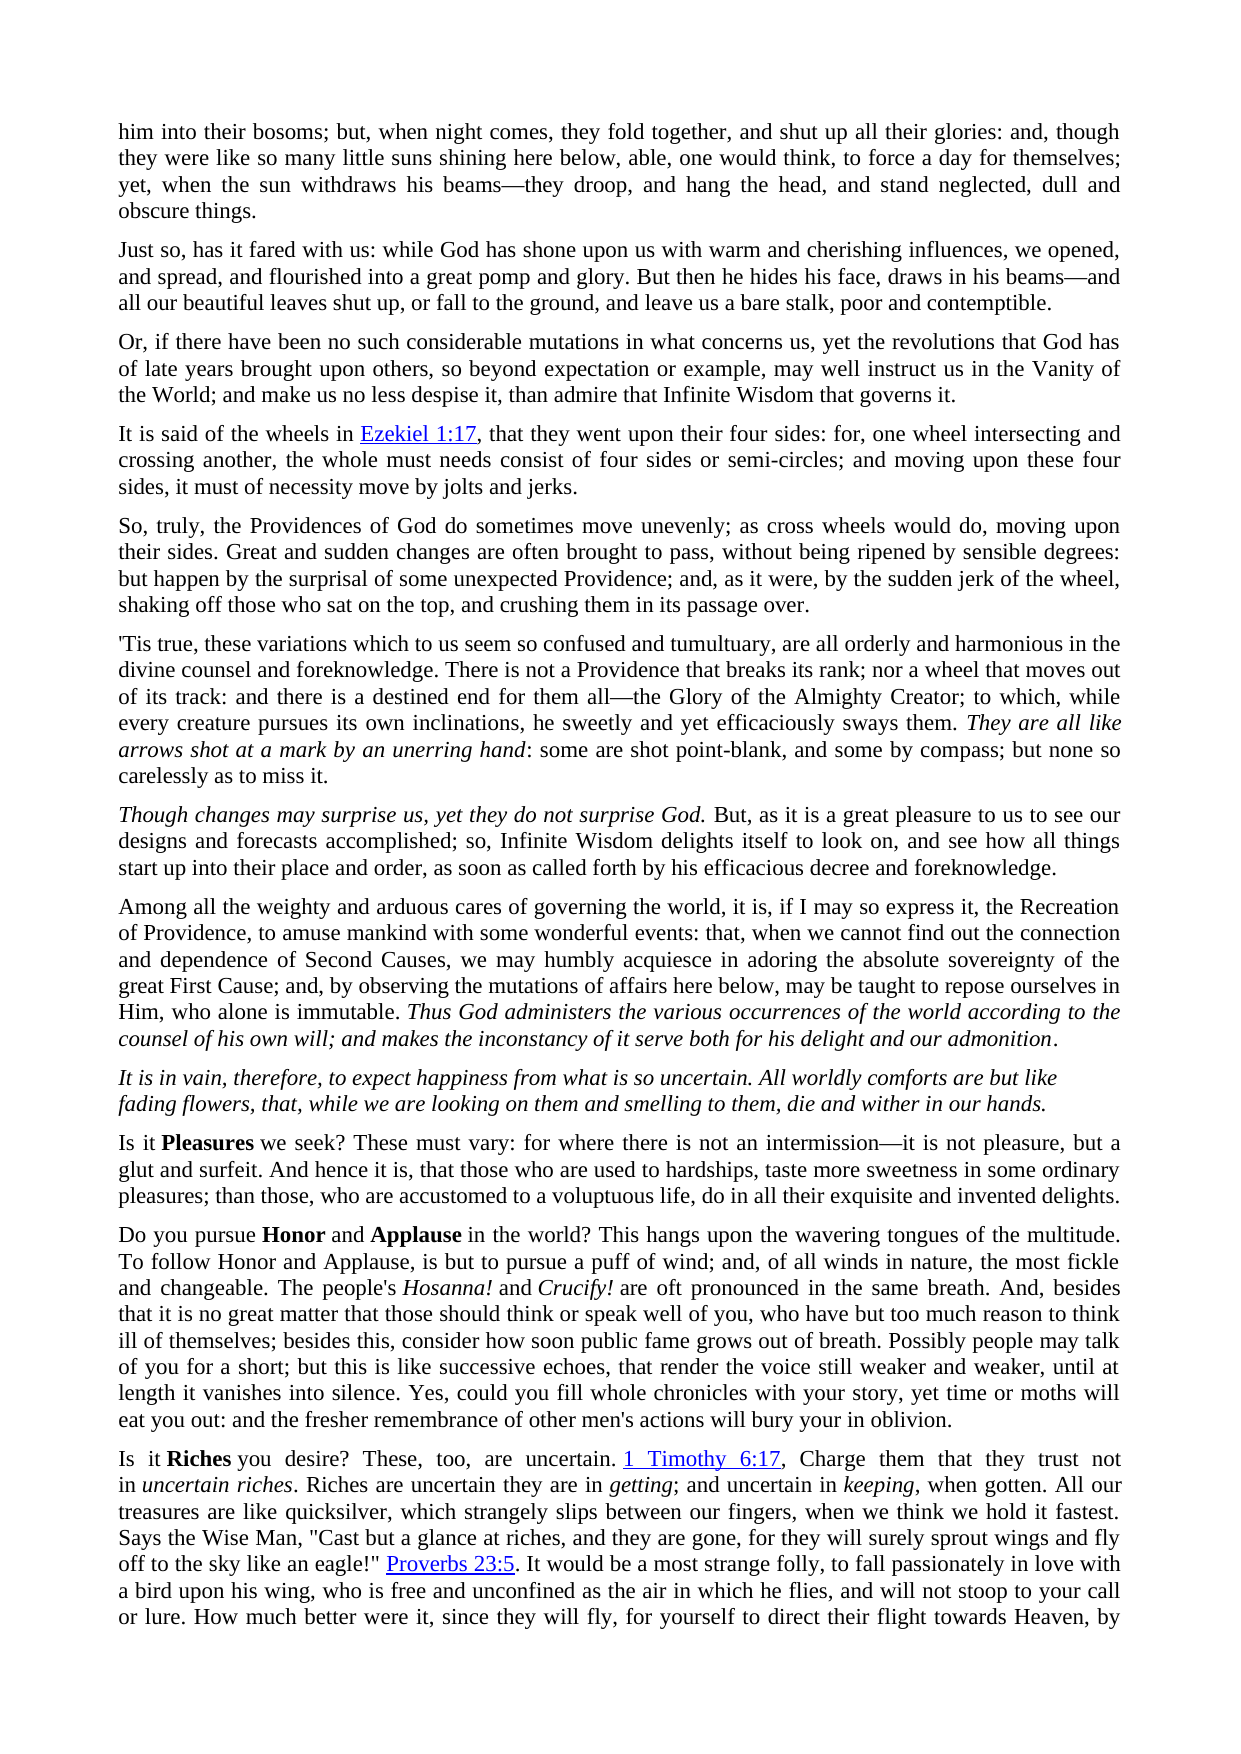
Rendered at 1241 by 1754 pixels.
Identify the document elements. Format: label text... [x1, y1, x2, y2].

text Though changes may surprise us, yet they do not surprise God. But, as it is a great pleasure to us to see our designs and forecasts accomplished; so, Infinite Wisdom delights itself to look on, and see how all things start up into their place and order, as soon as called forth by his efficacious decree and foreknowledge. [118, 801, 1122, 880]
text Among all the weighty and arduous cares of governing the world, it is, if I may so express it, the Recreation of Providence, to amuse mankind with some wonderful events: that, when we cannot find out the connection and dependence of Second Causes, we may humbly acquiesce in adoring the absolute sovereignty of the great First Cause; and, by observing the mutations of affairs here below, may be taught to repose ourselves in Him, who alone is immutable. Thus God administers the various occurrences of the world according to the counsel of his own will; and makes the inconstancy of it serve both for his delight and our admonition. [118, 893, 1122, 1051]
text So, truly, the Providences of God do sometimes move unevenly; as cross wheels would do, moving upon their sides. Great and sudden changes are often brought to pass, without being ripened by sensible degrees: but happen by the surprisal of some unexpected Providence; and, as it were, by the sudden jerk of the wheel, shaking off those who sat on the top, and crushing them in its passage over. [118, 512, 1122, 617]
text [118, 1445, 1122, 1629]
text It is said of the wheels in Ezekiel 1:17, that they went upon their four sides: for, one wheel intersecting and crossing another, the whole must needs consist of four sides or semi-circles; and moving upon these four sides, it must of necessity move by jolts and jerks. [118, 420, 1122, 499]
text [118, 118, 1122, 223]
text Or, if there have been no such considerable mutations in what concerns us, yet the revolutions that God has of late years brought upon others, so beyond expectation or example, may well instruct us in the Vanity of the World; and make us no less despise it, than admire that Infinite Wisdom that governs it. [118, 328, 1122, 407]
text Is it Pleasures we seek? These must vary: for where there is not an intermission—it is not pleasure, but a glut and surfeit. And hence it is, that those who are used to hardships, taste more sweetness in some ordinary pleasures; than those, who are accustomed to a voluptuous life, do in all their exquisite and invented delights. [118, 1129, 1122, 1208]
text 'Tis true, these variations which to us seem so confused and tumultuary, are all orderly and harmonious in the divine counsel and foreknowledge. There is not a Providence that breaks its rank; nor a wheel that moves out of its track: and there is a destined end for them all—the Glory of the Almighty Creator; to which, while every creature pursues its own inclinations, he sweetly and yet efficaciously sways them. They are all like arrows shot at a mark by an unerring hand: some are shot point-blank, and some by compass; but none so carelessly as to miss it. [118, 630, 1122, 788]
text Just so, has it fared with us: while God has shone upon us with warm and cherishing influences, we opened, and spread, and flourished into a great pomp and glory. But then he hides his face, draws in his beams—and all our beautiful leaves shut up, or fall to the ground, and leave us a bare stalk, poor and contemptible. [118, 236, 1122, 315]
text Do you pursue Honor and Applause in the world? This hangs upon the wavering tongues of the multitude. To follow Honor and Applause, is but to pursue a puff of wind; and, of all winds in nature, the most fickle and changeable. The people's Hosanna! and Crucify! are oft pronounced in the same breath. And, besides that it is no great matter that those should think or speak well of you, who have but too much reason to think ill of themselves; besides this, consider how soon public fame grows out of breath. Possibly people may talk of you for a short; but this is like successive echoes, that render the voice still weaker and weaker, until at length it vanishes into silence. Yes, could you fill whole chronicles with your story, yet time or moths will eat you out: and the fresher remembrance of other men's actions will bury your in oblivion. [118, 1221, 1122, 1432]
